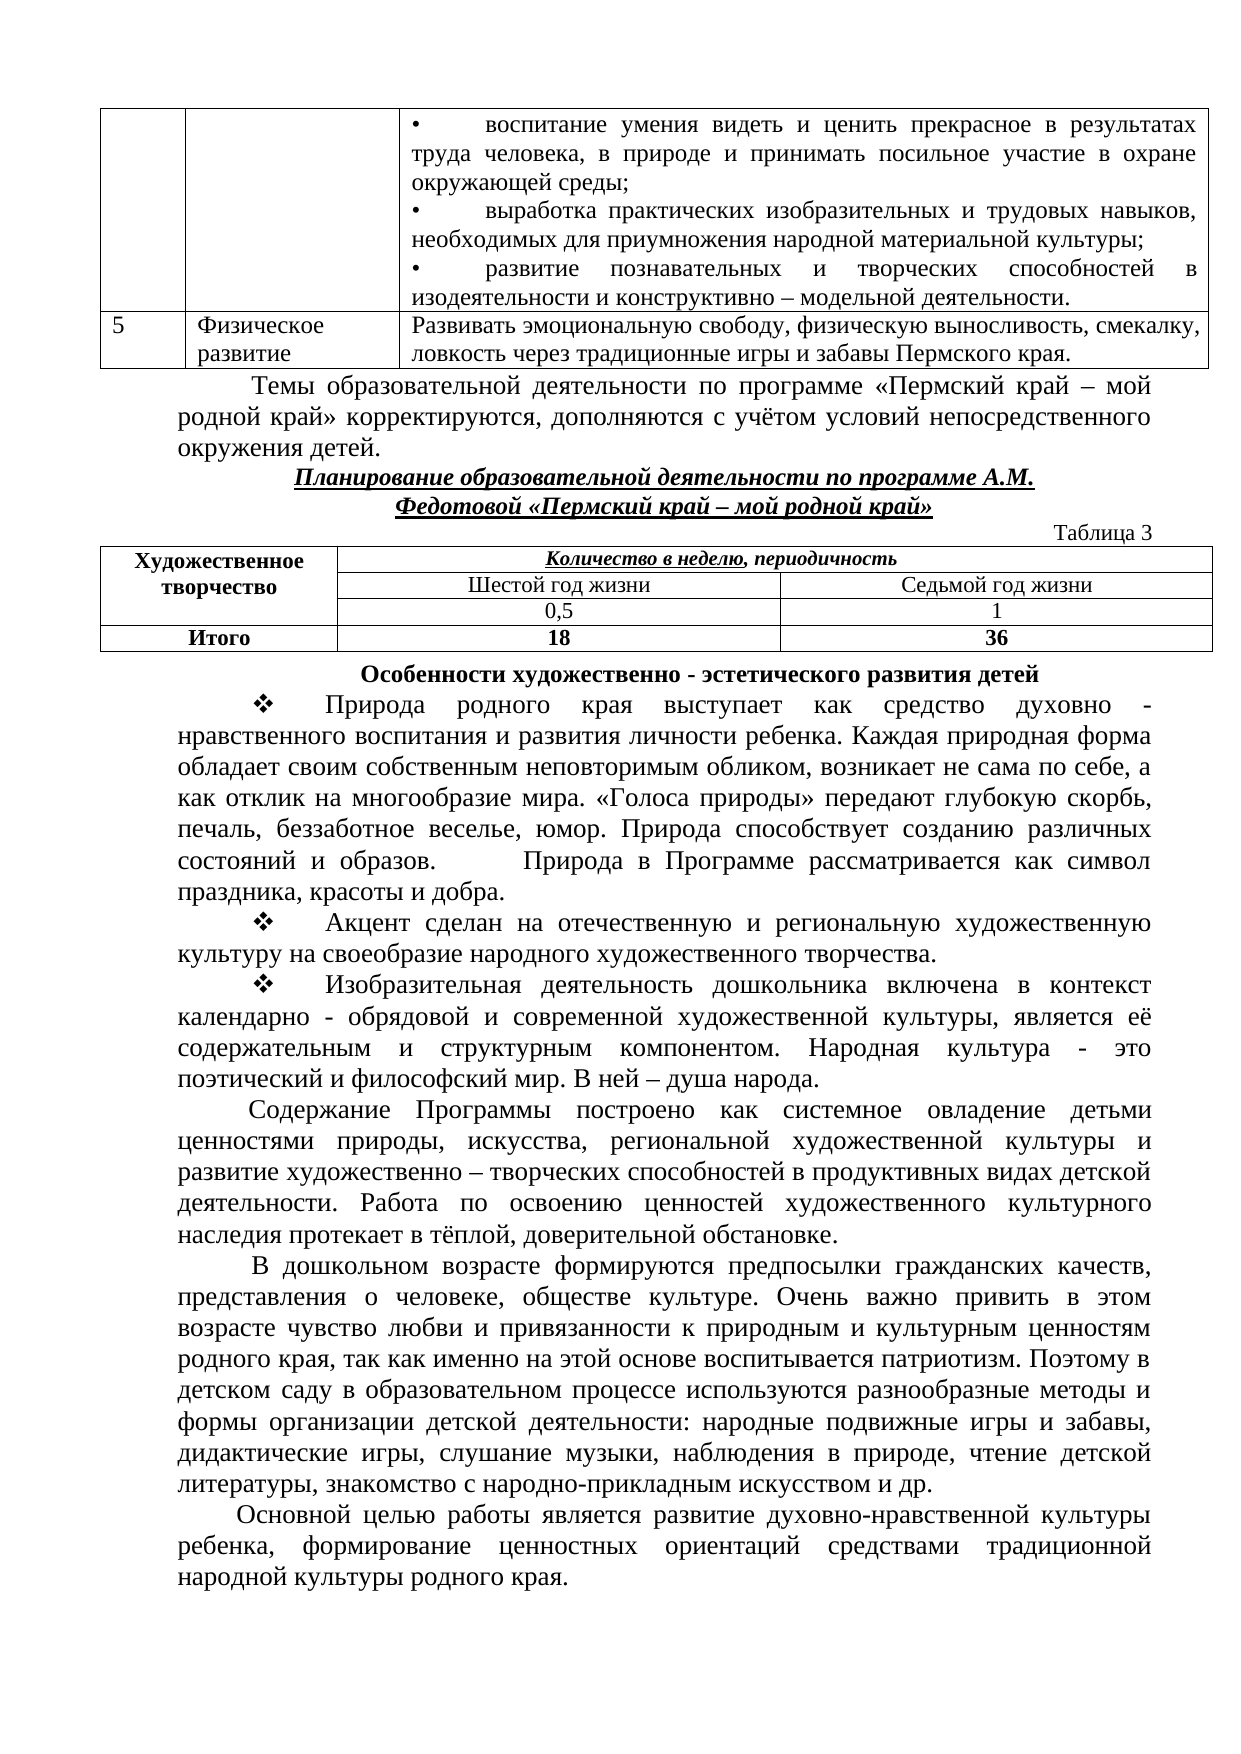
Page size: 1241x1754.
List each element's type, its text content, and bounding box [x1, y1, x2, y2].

table_header Количество в неделю, периодичность [338, 547, 1212, 572]
text Содержание Программы построено как системное овладение детьми ценностями природы, искусства, региональной художественной культуры и развитие художественно – творческих способностей в продуктивных видах детской деятельности. Работа по освоению ценностей художественного культурного наследия протекает в тёплой, доверительной обстановке. [177, 1093, 1152, 1249]
table_cell 18 [338, 626, 780, 651]
list Акцент сделан на отечественную и региональную художественную культуру на своеобразие народного художественного творчества. [177, 906, 1151, 968]
table_cell Развивать эмоциональную свободу, физическую выносливость, смекалку, ловкость через традиционные игры и забавы Пермского края. [400, 312, 1208, 368]
table_cell Итого [101, 626, 337, 651]
table_cell [101, 109, 185, 311]
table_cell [400, 109, 1208, 311]
table_cell 36 [781, 626, 1212, 651]
text Темы образовательной деятельности по программе «Пермский край – мой родной край» корректируются, дополняются с учётом условий непосредственного окружения детей. [177, 369, 1151, 462]
table_cell Седьмой год жизни [781, 573, 1212, 598]
text Таблица 3 [177, 520, 1152, 545]
text В дошкольном возрасте формируются предпосылки гражданских качеств, представления о человеке, обществе культуре. Очень важно привить в этом возрасте чувство любви и привязанности к природным и культурным ценностям родного края, так как именно на этой основе воспитывается патриотизм. Поэтому в детском саду в образовательном процессе используются разнообразные методы и формы организации детской деятельности: народные подвижные игры и забавы, дидактические игры, слушание музыки, наблюдения в природе, чтение детской литературы, знакомство с народно-прикладным искусством и др. [177, 1249, 1152, 1498]
table_cell Физическое развитие [186, 312, 399, 368]
text Основной целью работы является развитие духовно-нравственной культуры ребенка, формирование ценностных ориентаций средствами традиционной народной культуры родного края. [177, 1498, 1152, 1591]
table_header Художественное творчество [101, 547, 337, 625]
text Планирование образовательной деятельности по программе А.М. Федотовой «Пермский край – мой родной край» [235, 462, 1093, 520]
table_cell 1 [781, 599, 1212, 625]
table_cell 0,5 [338, 599, 780, 625]
list Изобразительная деятельность дошкольника включена в контекст календарно - обрядовой и современной художественной культуры, является её содержательным и структурным компонентом. Народная культура - это поэтический и философский мир. В ней – душа народа. [177, 968, 1152, 1093]
list Природа родного края выступает как средство духовно - нравственного воспитания и развития личности ребенка. Каждая природная форма обладает своим собственным неповторимым обликом, возникает не сама по себе, а как отклик на многообразие мира. «Голоса природы» передают глубокую скорбь, печаль, беззаботное веселье, юмор. Природа способствует созданию различных состояний и образов. Природа в Программе рассматривается как символ праздника, красоты и добра. [177, 688, 1152, 906]
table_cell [186, 109, 399, 311]
table_cell 5 [101, 312, 185, 368]
table_cell Шестой год жизни [338, 573, 780, 598]
text Особенности художественно - эстетического развития детей [360, 659, 1221, 688]
